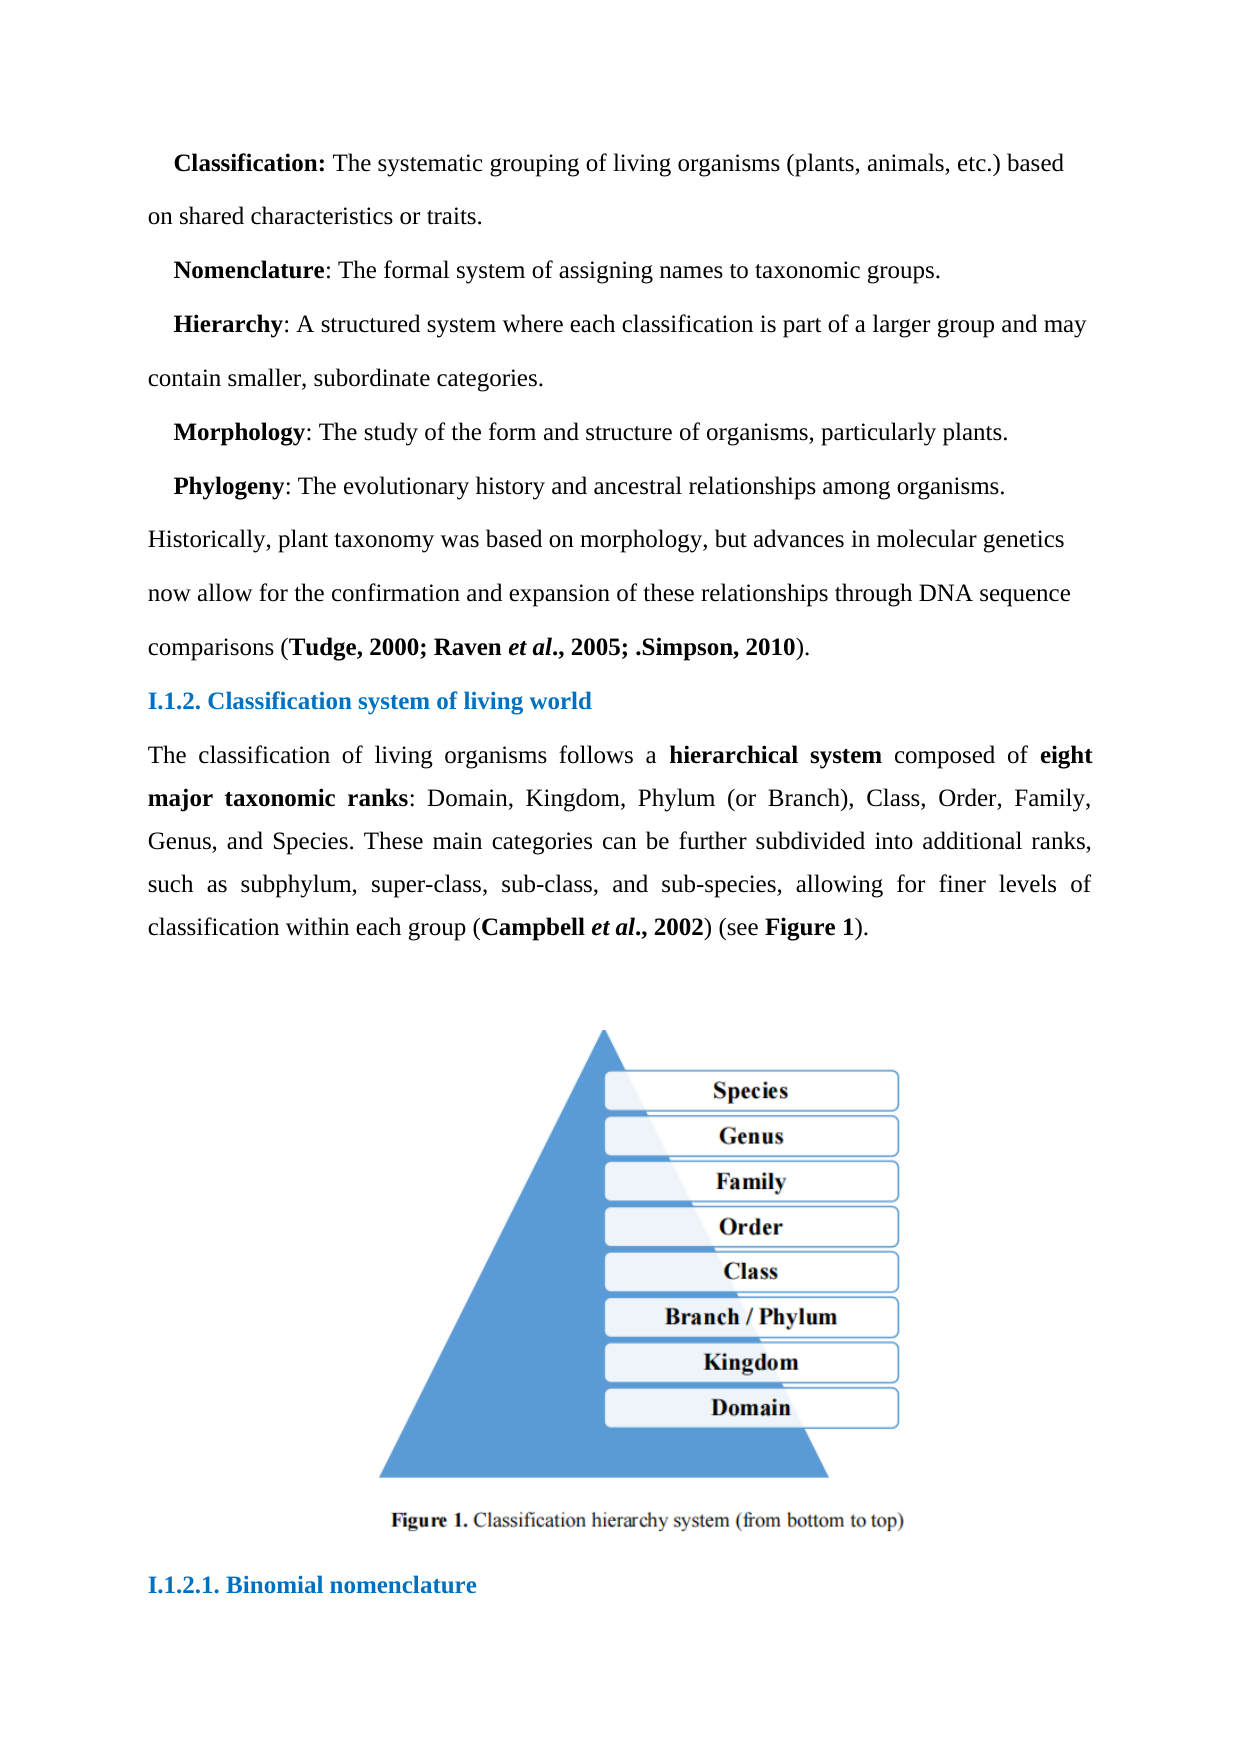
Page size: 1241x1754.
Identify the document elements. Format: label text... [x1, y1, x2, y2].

text  Nomenclature: The formal system of assigning names to taxonomic groups. [148, 255, 1093, 284]
text on shared characteristics or traits. [148, 201, 1093, 230]
text I.1.2.1. Binomial nomenclature [148, 1571, 1093, 1599]
text  Hierarchy: A structured system where each classification is part of a larger group and may [148, 309, 1093, 338]
text now allow for the confirmation and expansion of these relationships through DNA sequence [148, 578, 1093, 607]
text  Morphology: The study of the form and structure of organisms, particularly plants. [148, 417, 1093, 446]
text contain smaller, subordinate categories. [148, 363, 1093, 392]
text Historically, plant taxonomy was based on morphology, but advances in molecular genetics [148, 524, 1093, 553]
text The classification of living organisms follows a hierarchical system composed of eight major taxonomic ranks: Domain, Kingdom, Phylum (or Branch), Class, Order, Family, Genus, and Species. These main categories can be further subdivided into additional ranks, such as subphylum, super-class, sub-class, and sub-species, allowing for finer levels of classification within each group (Campbell et al., 2002) (see Figure 1). [148, 740, 1093, 941]
text  Phylogeny: The evolutionary history and ancestral relationships among organisms. [148, 471, 1093, 499]
text  Classification: The systematic grouping of living organisms (plants, animals, etc.) based [148, 148, 1093, 176]
picture [293, 1030, 947, 1546]
text comparisons (Tudge, 2000; Raven et al., 2005; .Simpson, 2010). [148, 632, 1093, 661]
text I.1.2. Classification system of living world [148, 686, 1093, 715]
